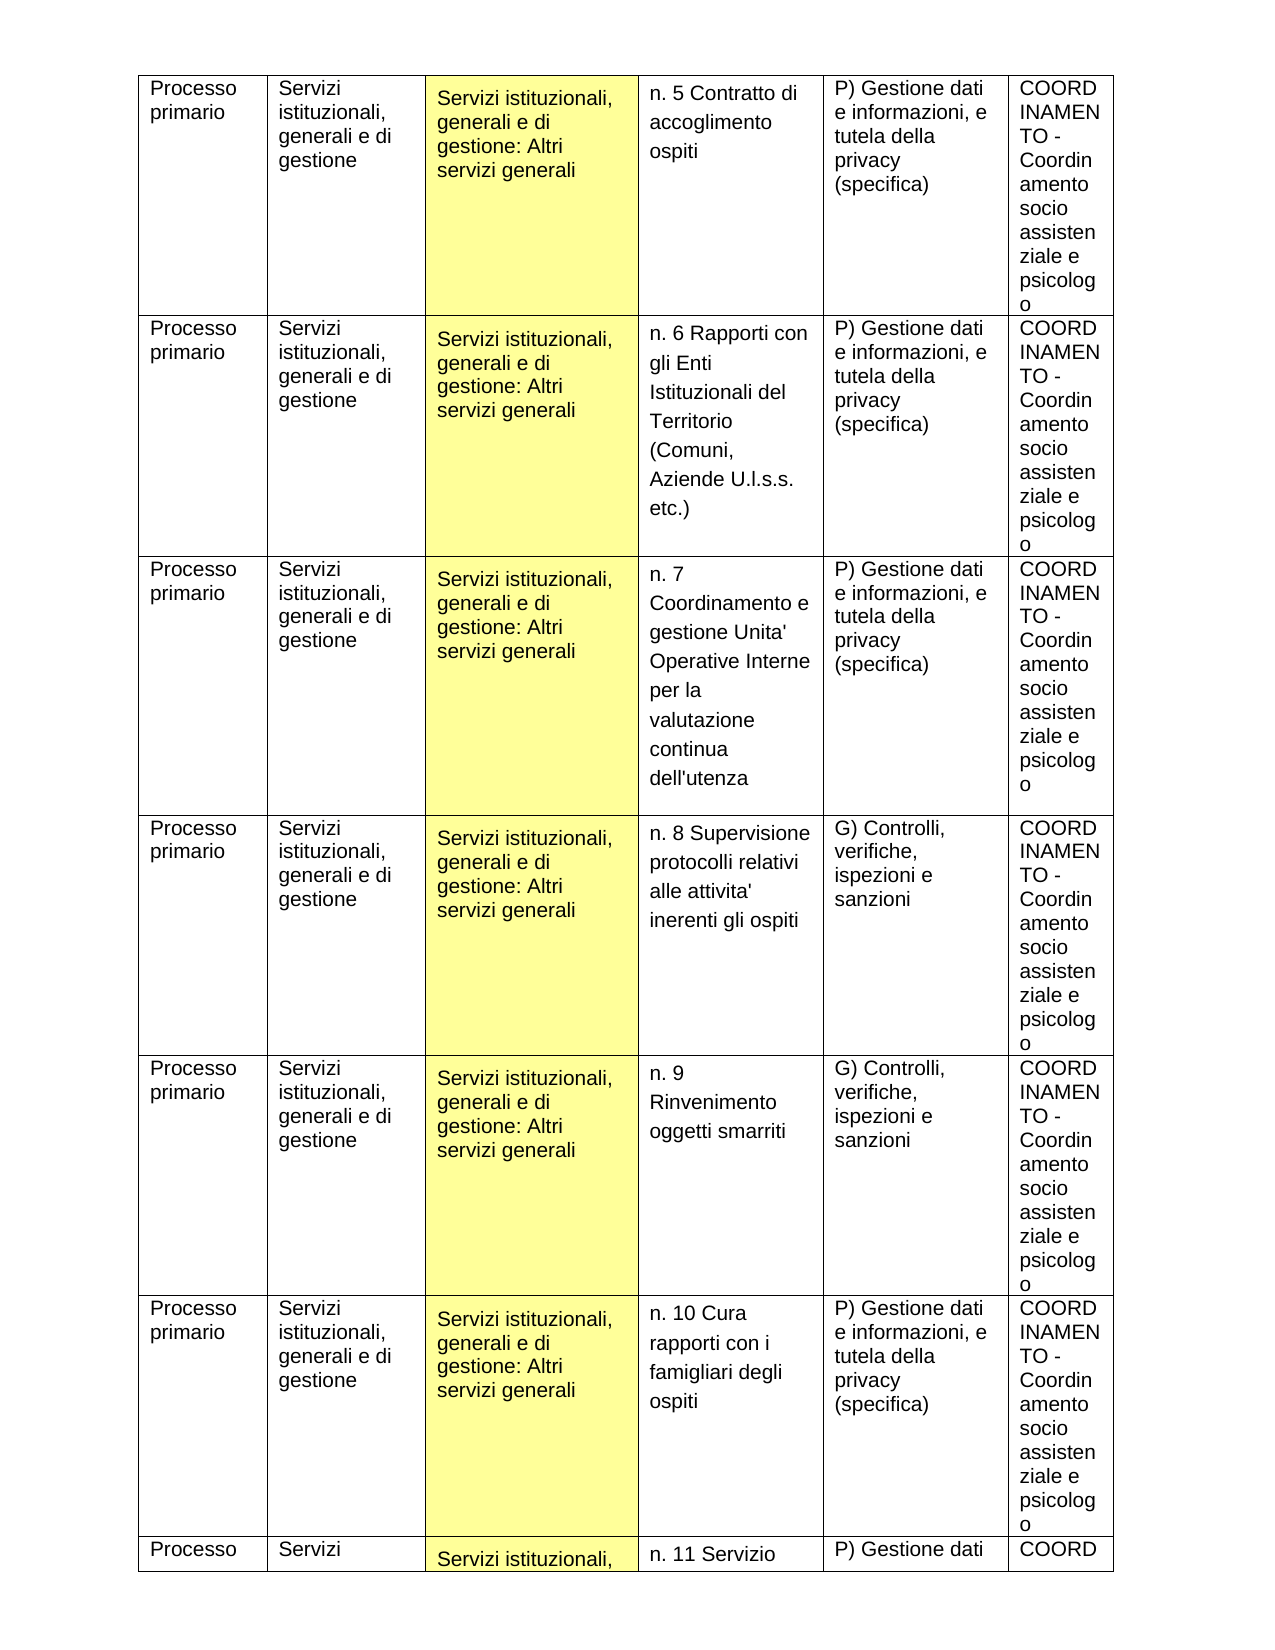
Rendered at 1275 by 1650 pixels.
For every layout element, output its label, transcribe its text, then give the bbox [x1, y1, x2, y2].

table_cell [268, 1537, 425, 1571]
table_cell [426, 76, 638, 315]
table_cell n. 7 Coordinamento e gestione Unita' Operative Interne per la valutazione continua dell'utenza [639, 557, 823, 815]
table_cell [268, 1296, 425, 1536]
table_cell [824, 76, 1008, 315]
table_cell P) Gestione dati e informazioni, e tutela della privacy (specifica) [824, 316, 1008, 556]
table_cell COORDINAMENTO - Coordinamento socio assistenziale e psicologo [1009, 316, 1113, 556]
table_cell Processo primario [139, 316, 267, 556]
table_cell P) Gestione dati e informazioni, e tutela della privacy (specifica) [824, 557, 1008, 815]
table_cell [426, 1537, 638, 1571]
table_cell COORDINAMENTO - Coordinamento socio assistenziale e psicologo [1009, 1056, 1113, 1295]
table_cell Servizi istituzionali, generali e di gestione: Altri servizi generali [426, 1056, 638, 1295]
table_cell Processo primario [139, 1537, 267, 1571]
table_cell Processo primario [139, 816, 267, 1055]
table_cell G) Controlli, verifiche, ispezioni e sanzioni [824, 816, 1008, 1055]
table_cell Servizi istituzionali, generali e di gestione [268, 816, 425, 1055]
table_cell n. 9 Rinvenimento oggetti smarriti [639, 1056, 823, 1295]
table_cell G) Controlli, verifiche, ispezioni e sanzioni [824, 1056, 1008, 1295]
table_cell Servizi istituzionali, generali e di gestione [268, 557, 425, 815]
table_cell Servizi istituzionali, generali e di gestione [268, 316, 425, 556]
table_cell Servizi istituzionali, generali e di gestione [268, 1056, 425, 1295]
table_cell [824, 1296, 1008, 1536]
table_cell Processo primario [139, 557, 267, 815]
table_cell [1009, 1296, 1113, 1536]
table_cell Processo primario [139, 1296, 267, 1536]
table_cell n. 5 Contratto di accoglimento ospiti [639, 76, 823, 315]
table_cell n. 10 Cura rapporti con i famigliari degli ospiti [639, 1296, 823, 1536]
table_cell COORDINAMENTO - Coordinamento socio assistenziale e psicologo [1009, 816, 1113, 1055]
table_cell Servizi istituzionali, generali e di gestione: Altri servizi generali [426, 316, 638, 556]
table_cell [824, 1537, 1008, 1571]
table_cell Servizi istituzionali, generali e di gestione: Altri servizi generali [426, 816, 638, 1055]
table_cell Processo primario [139, 1056, 267, 1295]
table_cell n. 8 Supervisione protocolli relativi alle attivita' inerenti gli ospiti [639, 816, 823, 1055]
table_cell Servizi istituzionali, generali e di gestione: Altri servizi generali [426, 557, 638, 815]
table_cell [1009, 1537, 1113, 1571]
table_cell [268, 76, 425, 315]
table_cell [639, 1537, 823, 1571]
table_cell COORDINAMENTO - Coordinamento socio assistenziale e psicologo [1009, 557, 1113, 815]
table_cell Processo primario [139, 76, 267, 315]
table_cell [426, 1296, 638, 1536]
table_cell n. 6 Rapporti con gli Enti Istituzionali del Territorio (Comuni, Aziende U.l.s.s. etc.) [639, 316, 823, 556]
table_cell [1009, 76, 1113, 315]
